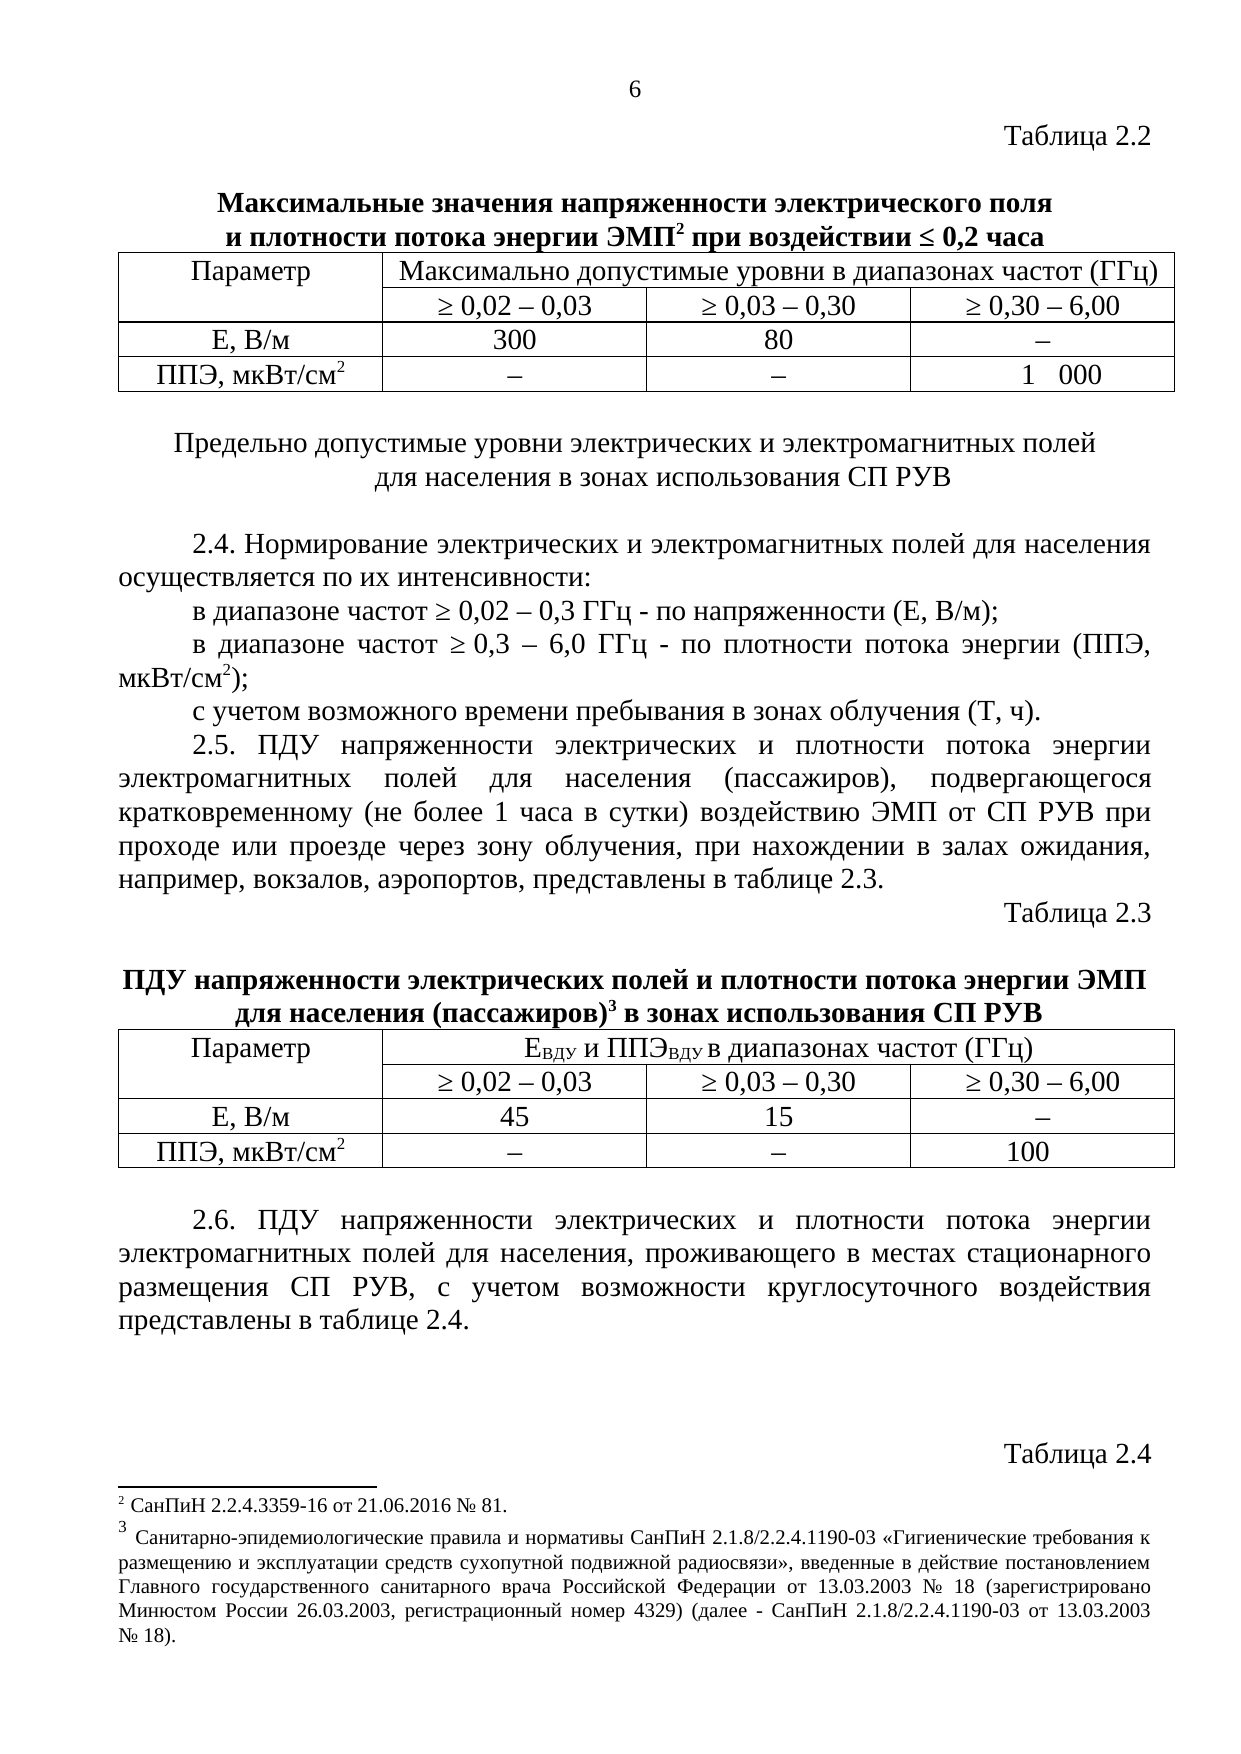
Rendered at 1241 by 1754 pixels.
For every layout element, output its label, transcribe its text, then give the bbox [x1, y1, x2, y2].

table_cell ≥ 0,30 – 6,00 [911, 288, 1174, 321]
table_cell 80 [647, 323, 910, 356]
text Таблица 2.4 [118, 1437, 1152, 1470]
text Предельно допустимые уровни электрических и электромагнитных полей [118, 425, 1152, 459]
text в диапазоне частот ≥ 0,3 – 6,0 ГГц - по плотности потока энергии (ППЭ, мкВт/см2); [118, 626, 1152, 693]
text Максимальные значения напряженности электрического поля [118, 185, 1152, 219]
table_cell ≥ 0,02 – 0,03 [383, 1065, 646, 1098]
text Таблица 2.3 [118, 895, 1152, 928]
table_cell 300 [383, 323, 646, 356]
table_cell Е, В/м [119, 323, 382, 356]
table_header Максимально допустимые уровни в диапазонах частот (ГГц) [383, 253, 1174, 287]
text 2.5. ПДУ напряженности электрических и плотности потока энергии электромагнитных полей для населения (пассажиров), подвергающегося кратковременному (не более 1 часа в сутки) воздействию ЭМП от СП РУВ при проходе или проезде через зону облучения, при нахождении в залах ожидания, например, вокзалов, аэропортов, представлены в таблице 2.3. [118, 727, 1152, 895]
table_cell 45 [383, 1099, 646, 1133]
table_header ЕВДУ и ППЭВДУ в диапазонах частот (ГГц) [383, 1030, 1174, 1063]
table_cell 000 [911, 357, 1174, 391]
text 2.6. ПДУ напряженности электрических и плотности потока энергии электромагнитных полей для населения, проживающего в местах стационарного размещения СП РУВ, с учетом возможности круглосуточного воздействия представлены в таблице 2.4. [118, 1202, 1152, 1336]
table_cell – [911, 1099, 1174, 1133]
table_cell 15 [647, 1099, 910, 1133]
table_cell ≥ 0,02 – 0,03 [383, 288, 646, 321]
table_cell [911, 1134, 1174, 1167]
text с учетом возможного времени пребывания в зонах облучения (Т, ч). [118, 693, 1152, 727]
text ПДУ напряженности электрических полей и плотности потока энергии ЭМП [118, 962, 1152, 995]
table_header Параметр [119, 253, 382, 321]
table_cell – [647, 357, 910, 391]
table_cell ППЭ, мкВт/см2 [119, 357, 382, 391]
text для населения в зонах использования СП РУВ [174, 459, 1152, 492]
table_cell Е, В/м [119, 1099, 382, 1133]
table_cell ≥ 0,30 – 6,00 [911, 1065, 1174, 1098]
table_cell ≥ 0,03 – 0,30 [647, 288, 910, 321]
table_header Параметр [119, 1030, 382, 1098]
text и плотности потока энергии ЭМП при воздействии ≤ 0,2 часа [118, 219, 1152, 252]
text в диапазоне частот ≥ 0,02 – 0,3 ГГц - по напряженности (Е, В/м); [118, 593, 1152, 626]
text для населения (пассажиров) в зонах использования СП РУВ [118, 995, 1152, 1029]
table_cell – [647, 1134, 910, 1167]
table_cell – [911, 323, 1174, 356]
table_cell ≥ 0,03 – 0,30 [647, 1065, 910, 1098]
table_cell – [383, 1134, 646, 1167]
text 2.4. Нормирование электрических и электромагнитных полей для населения осуществляется по их интенсивности: [118, 526, 1152, 593]
text Таблица 2.2 [118, 118, 1152, 152]
table_cell – [383, 357, 646, 391]
table_cell ППЭ, мкВт/см2 [119, 1134, 382, 1167]
